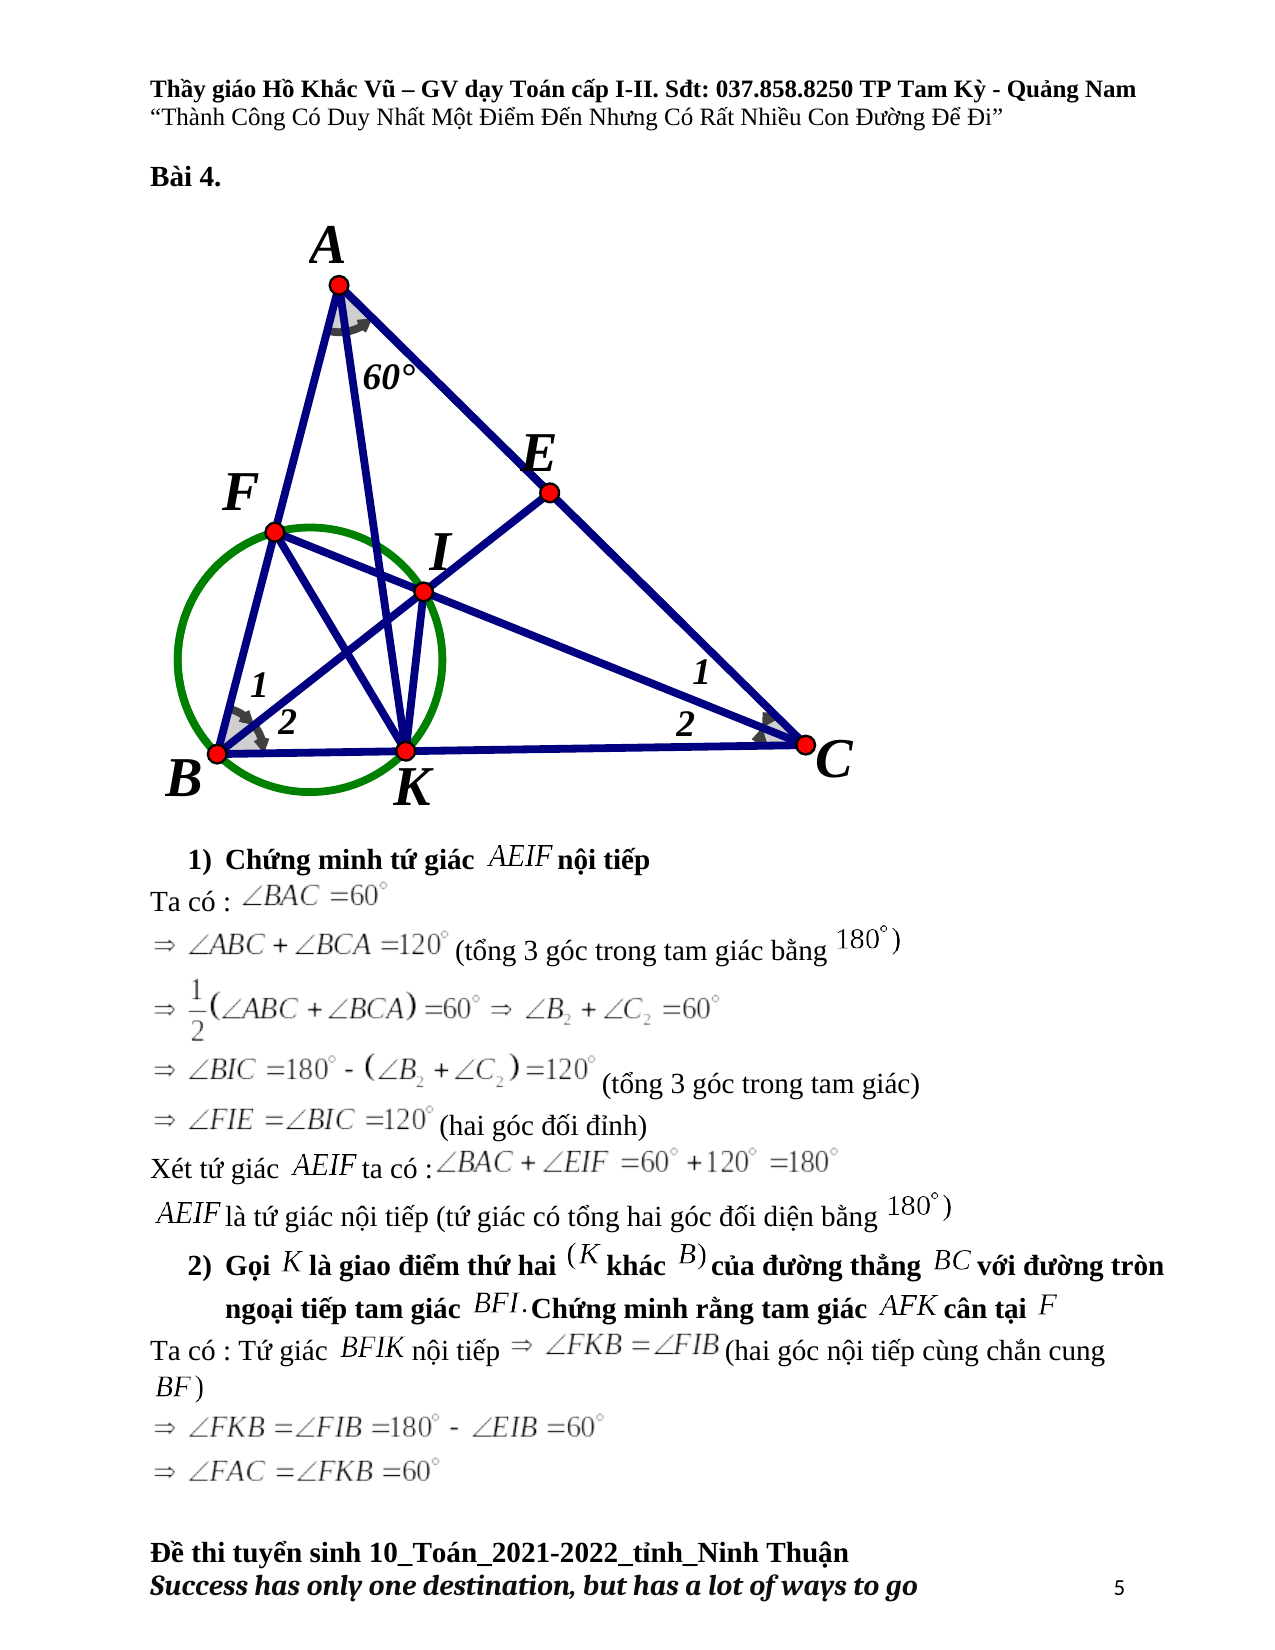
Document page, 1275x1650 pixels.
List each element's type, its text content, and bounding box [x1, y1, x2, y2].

list (tổng 3 góc trong tam giác bằng [150, 923, 1167, 967]
list là tứ giác nội tiếp (tứ giác có tổng hai góc đối diện bằng [150, 1189, 1167, 1233]
list Ta có : Tứ giác nội tiếp (hai góc nội tiếp cùng chắn cung [150, 1329, 1167, 1408]
list Bài 4. [150, 159, 1167, 193]
list (hai góc đối đỉnh) [150, 1104, 1167, 1142]
list Ta có : [150, 880, 1167, 918]
list Xét tứ giác ta có : [150, 1147, 1167, 1184]
list Gọi là giao điểm thứ hai khác của đường thẳng với đường tròn ngoại tiếp tam giác Chứng minh rằng tam giác cân tại [187, 1238, 1167, 1324]
list Chứng minh tứ giác nội tiếp [187, 839, 1167, 875]
list (tổng 3 góc trong tam giác) [150, 1049, 1167, 1099]
